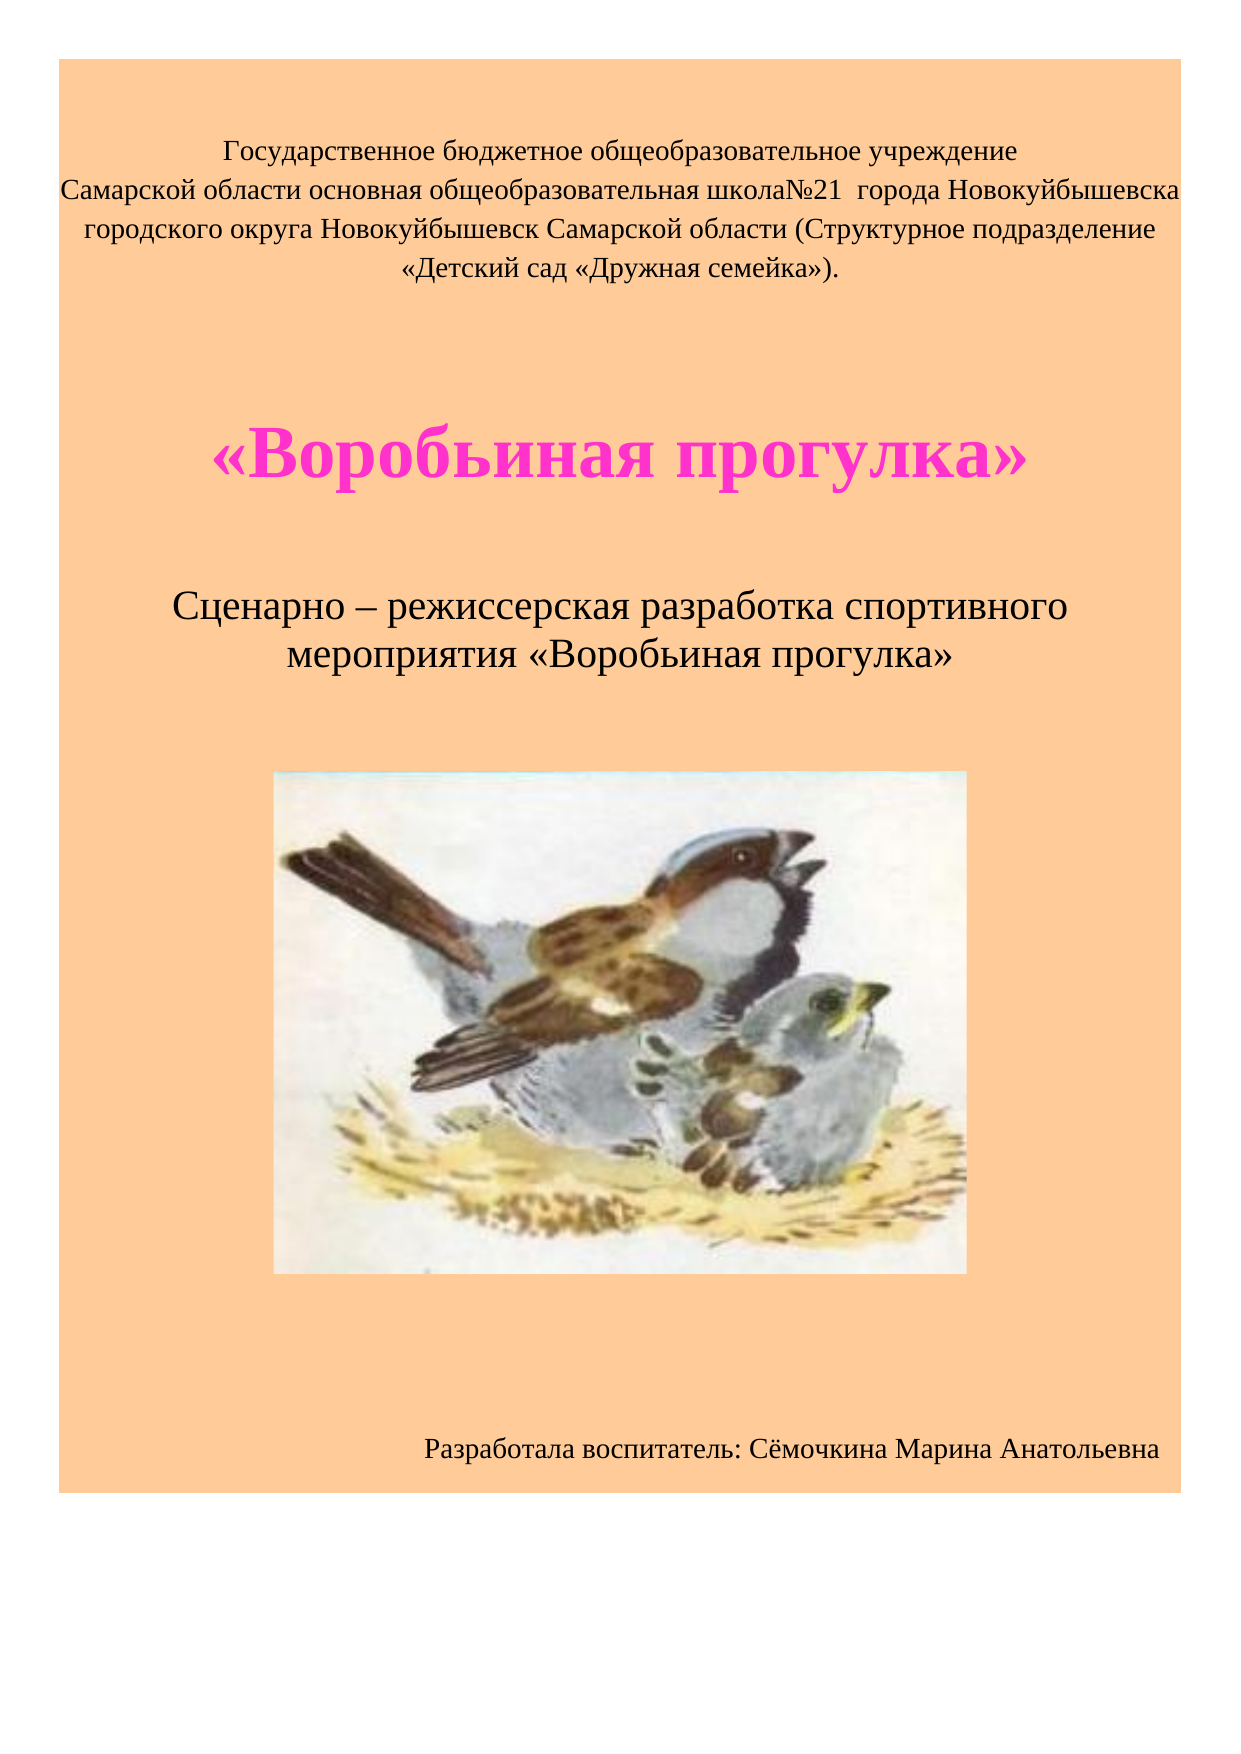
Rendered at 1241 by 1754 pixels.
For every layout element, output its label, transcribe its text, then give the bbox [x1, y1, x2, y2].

text «Воробьиная прогулка» [59, 408, 1181, 494]
text Разработала воспитатель: Сёмочкина Марина Анатольевна [59, 1432, 1181, 1465]
text Государственное бюджетное общеобразовательное учреждение Самарской области основная общеобразовательная школа№21 города Новокуйбышевска городского округа Новокуйбышевск Самарской области (Структурное подразделение «Детский сад «Дружная семейка»). [59, 127, 1181, 283]
text Сценарно – режиссерская разработка спортивного мероприятия «Воробьиная прогулка» [59, 580, 1181, 676]
picture [273, 771, 967, 1274]
